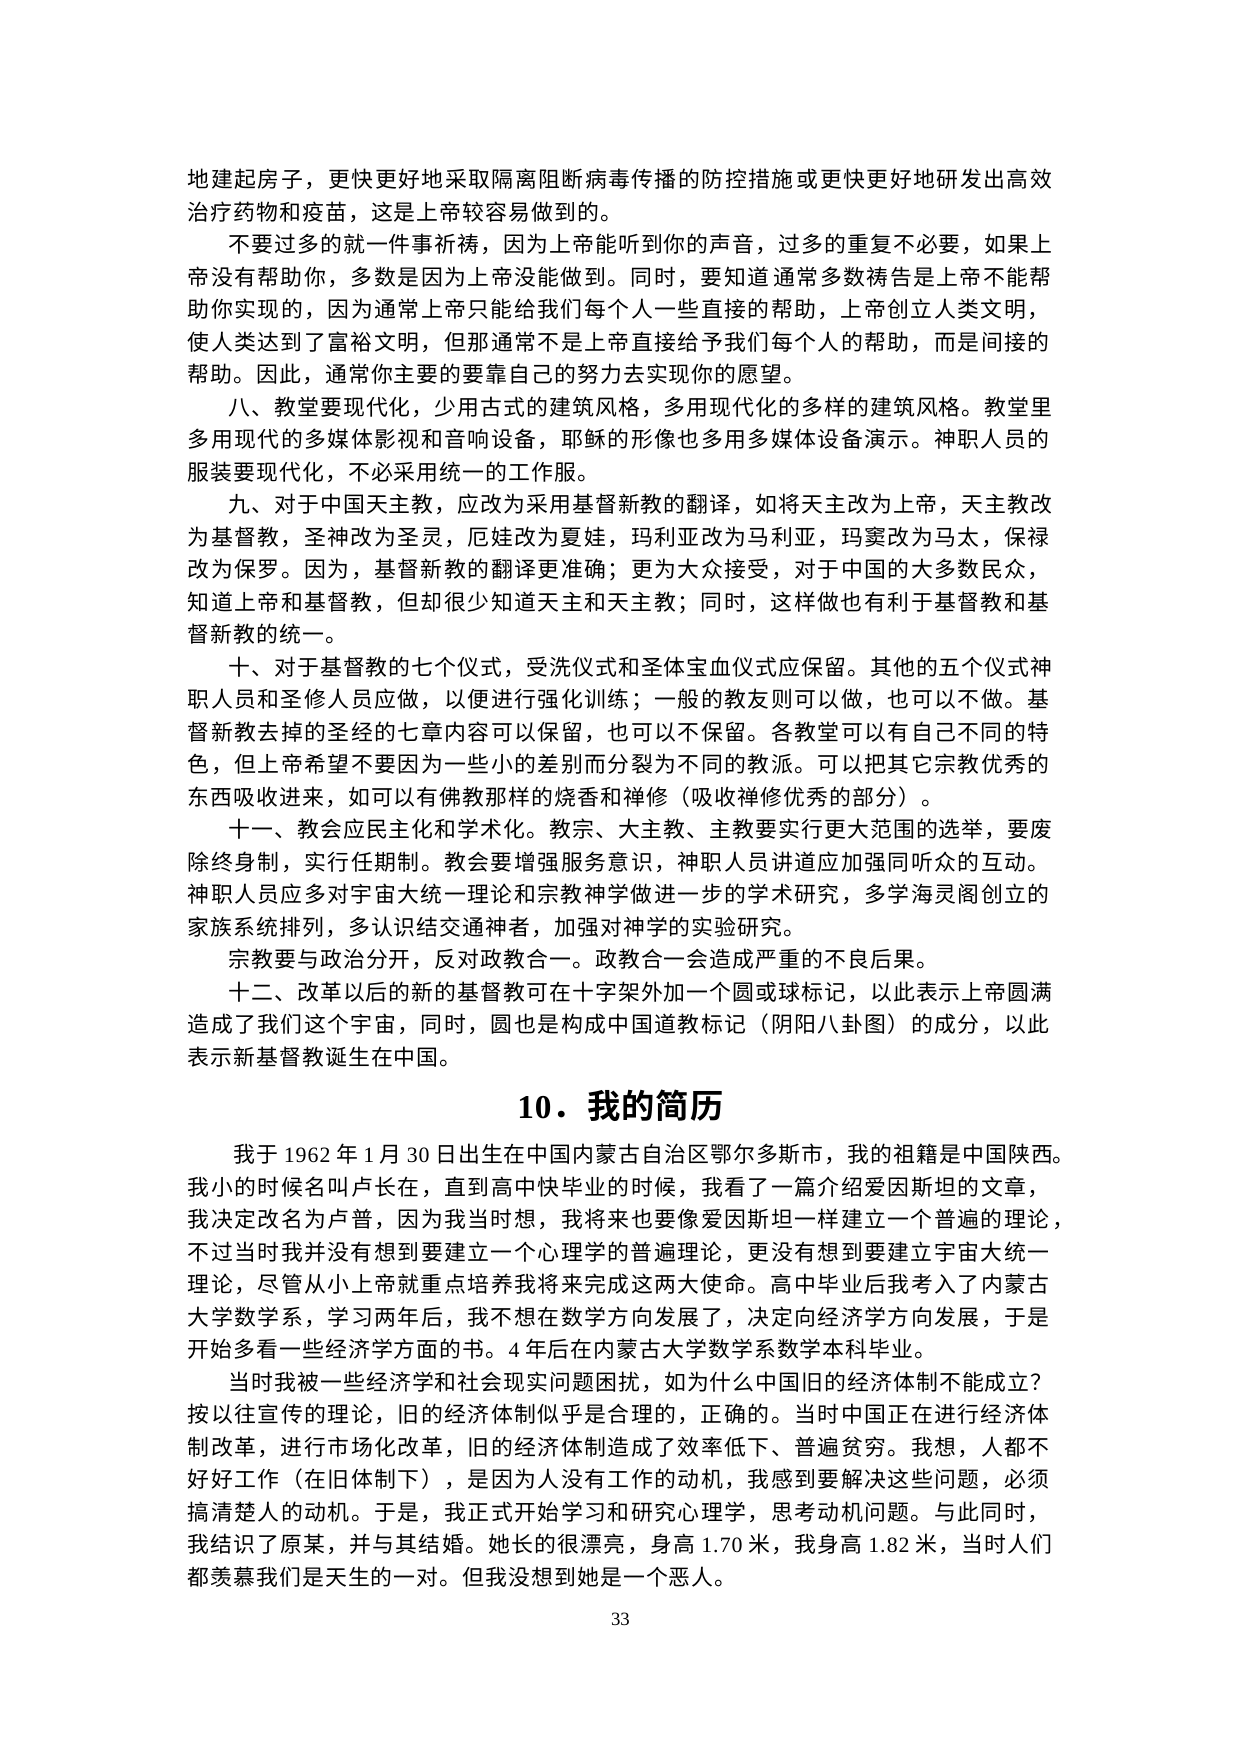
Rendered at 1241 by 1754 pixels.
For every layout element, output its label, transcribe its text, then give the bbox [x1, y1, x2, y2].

text 十二、改革以后的新的基督教可在十字架外加一个圆或球标记，以此表示上帝圆满造成了我们这个宇宙，同时，圆也是构成中国道教标记（阴阳八卦图）的成分，以此表示新基督教诞生在中国。 [187, 974, 1053, 1072]
text 10．我的简历 [187, 1072, 1053, 1137]
text 十、对于基督教的七个仪式，受洗仪式和圣体宝血仪式应保留。其他的五个仪式神职人员和圣修人员应做，以便进行强化训练；一般的教友则可以做，也可以不做。基督新教去掉的圣经的七章内容可以保留，也可以不保留。各教堂可以有自己不同的特色，但上帝希望不要因为一些小的差别而分裂为不同的教派。可以把其它宗教优秀的东西吸收进来，如可以有佛教那样的烧香和禅修（吸收禅修优秀的部分）。 [187, 649, 1053, 812]
text 当时我被一些经济学和社会现实问题困扰，如为什么中国旧的经济体制不能成立？按以往宣传的理论，旧的经济体制似乎是合理的，正确的。当时中国正在进行经济体制改革，进行市场化改革，旧的经济体制造成了效率低下、普遍贫穷。我想，人都不好好工作（在旧体制下），是因为人没有工作的动机，我感到要解决这些问题，必须搞清楚人的动机。于是，我正式开始学习和研究心理学，思考动机问题。与此同时，我结识了原某，并与其结婚。她长的很漂亮，身高1.70米，我身高1.82米，当时人们都羡慕我们是天生的一对。但我没想到她是一个恶人。 [187, 1364, 1053, 1592]
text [187, 162, 1053, 227]
text 八、教堂要现代化，少用古式的建筑风格，多用现代化的多样的建筑风格。教堂里多用现代的多媒体影视和音响设备，耶稣的形像也多用多媒体设备演示。神职人员的服装要现代化，不必采用统一的工作服。 [187, 389, 1053, 487]
text 我于1962年1月30日出生在中国内蒙古自治区鄂尔多斯市，我的祖籍是中国陕西。我小的时候名叫卢长在，直到高中快毕业的时候，我看了一篇介绍爱因斯坦的文章，我决定改名为卢普，因为我当时想，我将来也要像爱因斯坦一样建立一个普遍的理论，不过当时我并没有想到要建立一个心理学的普遍理论，更没有想到要建立宇宙大统一理论，尽管从小上帝就重点培养我将来完成这两大使命。高中毕业后我考入了内蒙古大学数学系，学习两年后，我不想在数学方向发展了，决定向经济学方向发展，于是开始多看一些经济学方面的书。4年后在内蒙古大学数学系数学本科毕业。 [187, 1137, 1053, 1364]
text 十一、教会应民主化和学术化。教宗、大主教、主教要实行更大范围的选举，要废除终身制，实行任期制。教会要增强服务意识，神职人员讲道应加强同听众的互动。神职人员应多对宇宙大统一理论和宗教神学做进一步的学术研究，多学海灵阁创立的家族系统排列，多认识结交通神者，加强对神学的实验研究。 [187, 812, 1053, 942]
text 九、对于中国天主教，应改为采用基督新教的翻译，如将天主改为上帝，天主教改为基督教，圣神改为圣灵，厄娃改为夏娃，玛利亚改为马利亚，玛窦改为马太，保禄改为保罗。因为，基督新教的翻译更准确；更为大众接受，对于中国的大多数民众，知道上帝和基督教，但却很少知道天主和天主教；同时，这样做也有利于基督教和基督新教的统一。 [187, 487, 1053, 649]
text 宗教要与政治分开，反对政教合一。政教合一会造成严重的不良后果。 [187, 942, 1053, 974]
text 不要过多的就一件事祈祷，因为上帝能听到你的声音，过多的重复不必要，如果上帝没有帮助你，多数是因为上帝没能做到。同时，要知道通常多数祷告是上帝不能帮助你实现的，因为通常上帝只能给我们每个人一些直接的帮助，上帝创立人类文明，使人类达到了富裕文明，但那通常不是上帝直接给予我们每个人的帮助，而是间接的帮助。因此，通常你主要的要靠自己的努力去实现你的愿望。 [187, 227, 1053, 389]
